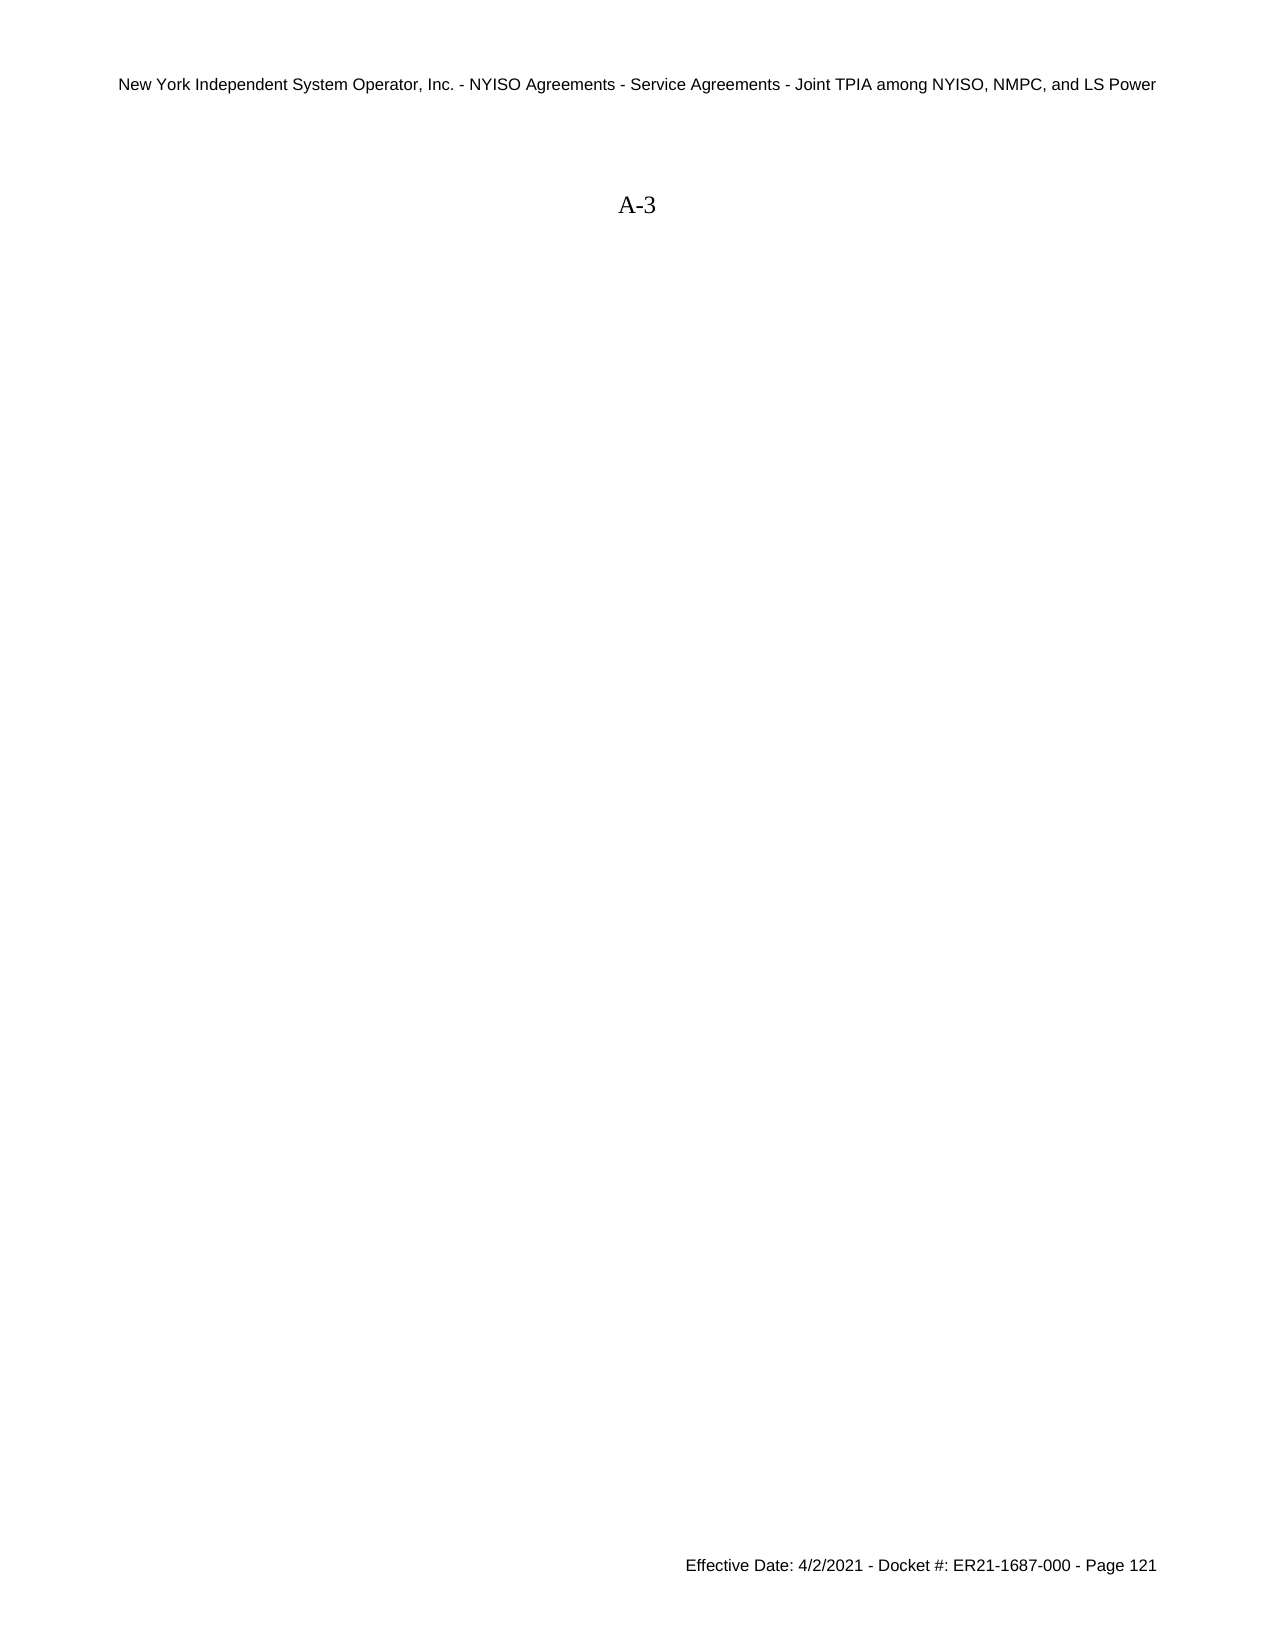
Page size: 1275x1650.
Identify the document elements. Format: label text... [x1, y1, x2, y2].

text A-3 [618, 191, 1275, 219]
